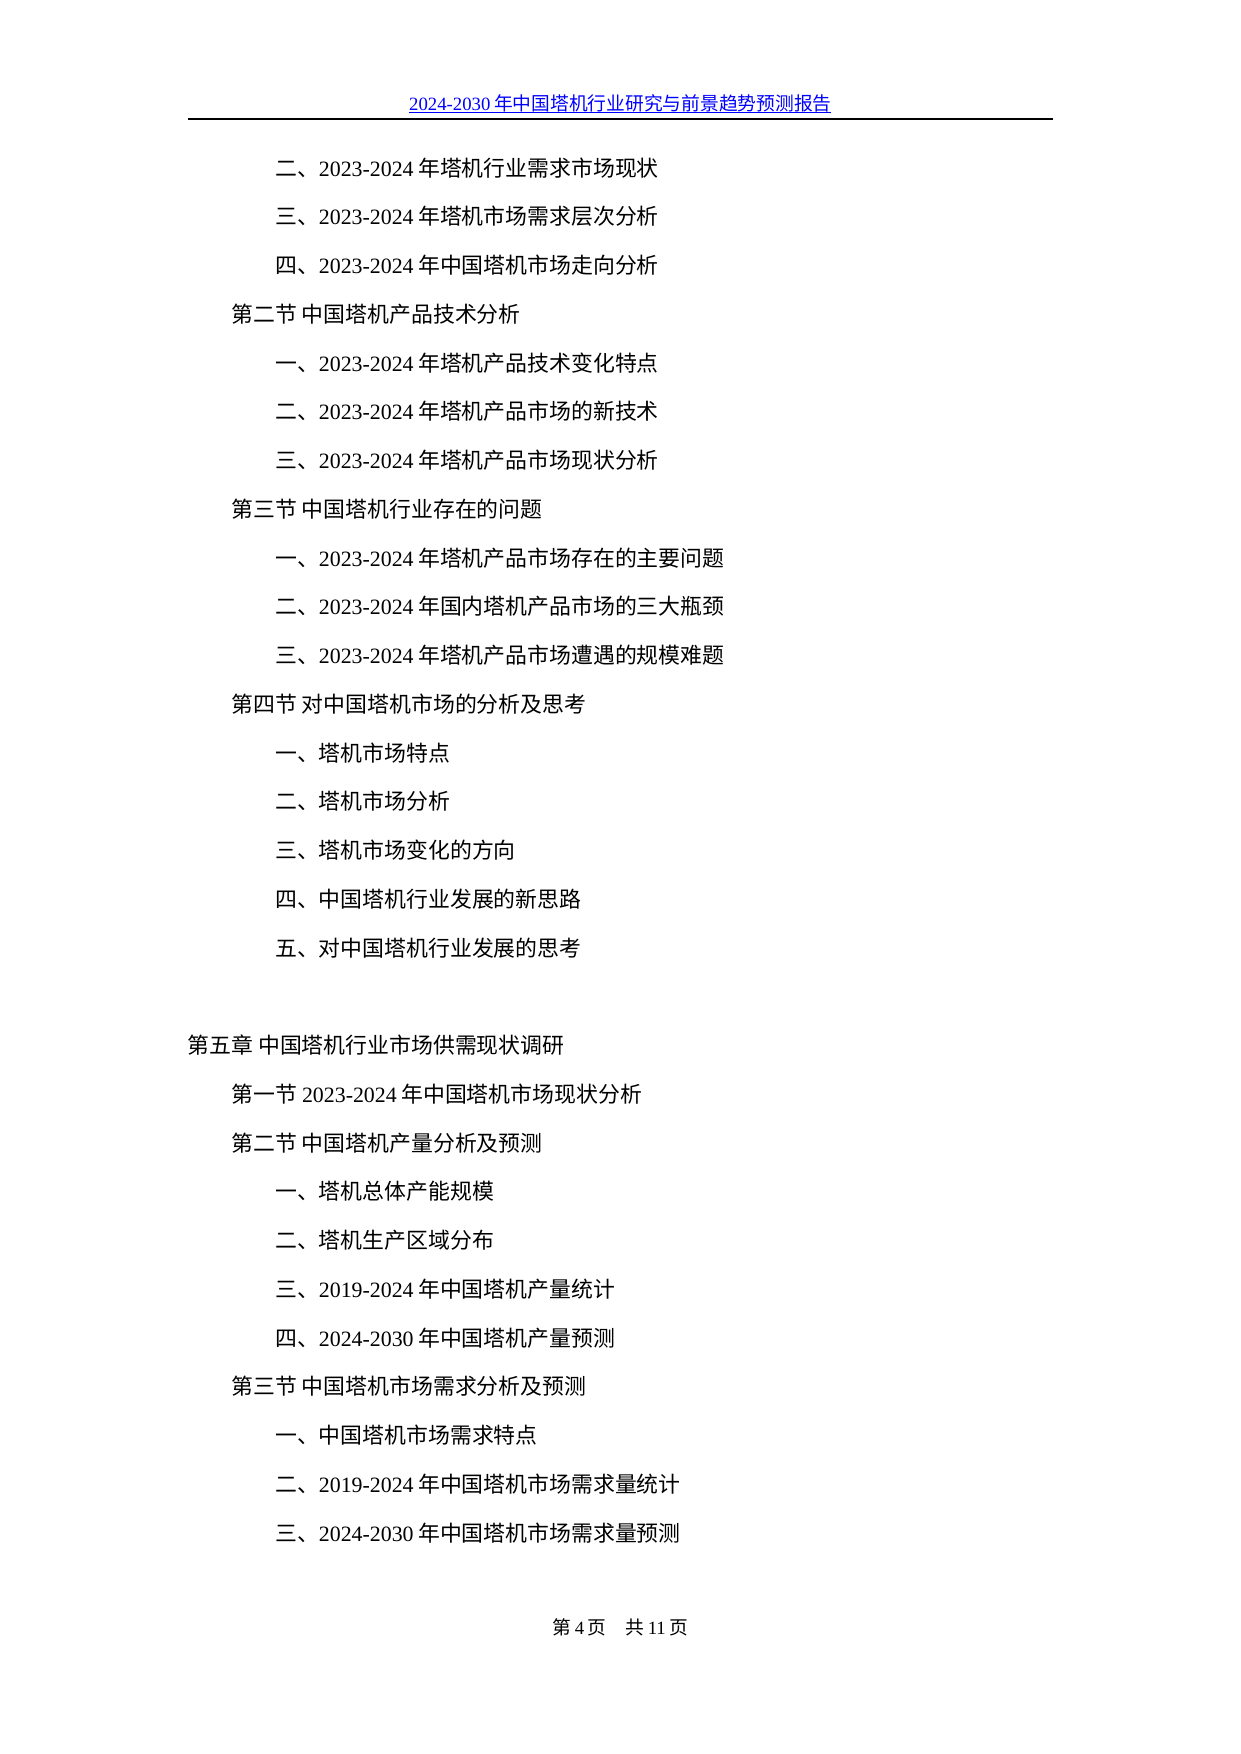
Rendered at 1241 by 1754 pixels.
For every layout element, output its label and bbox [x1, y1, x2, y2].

text [187, 150, 1053, 1548]
